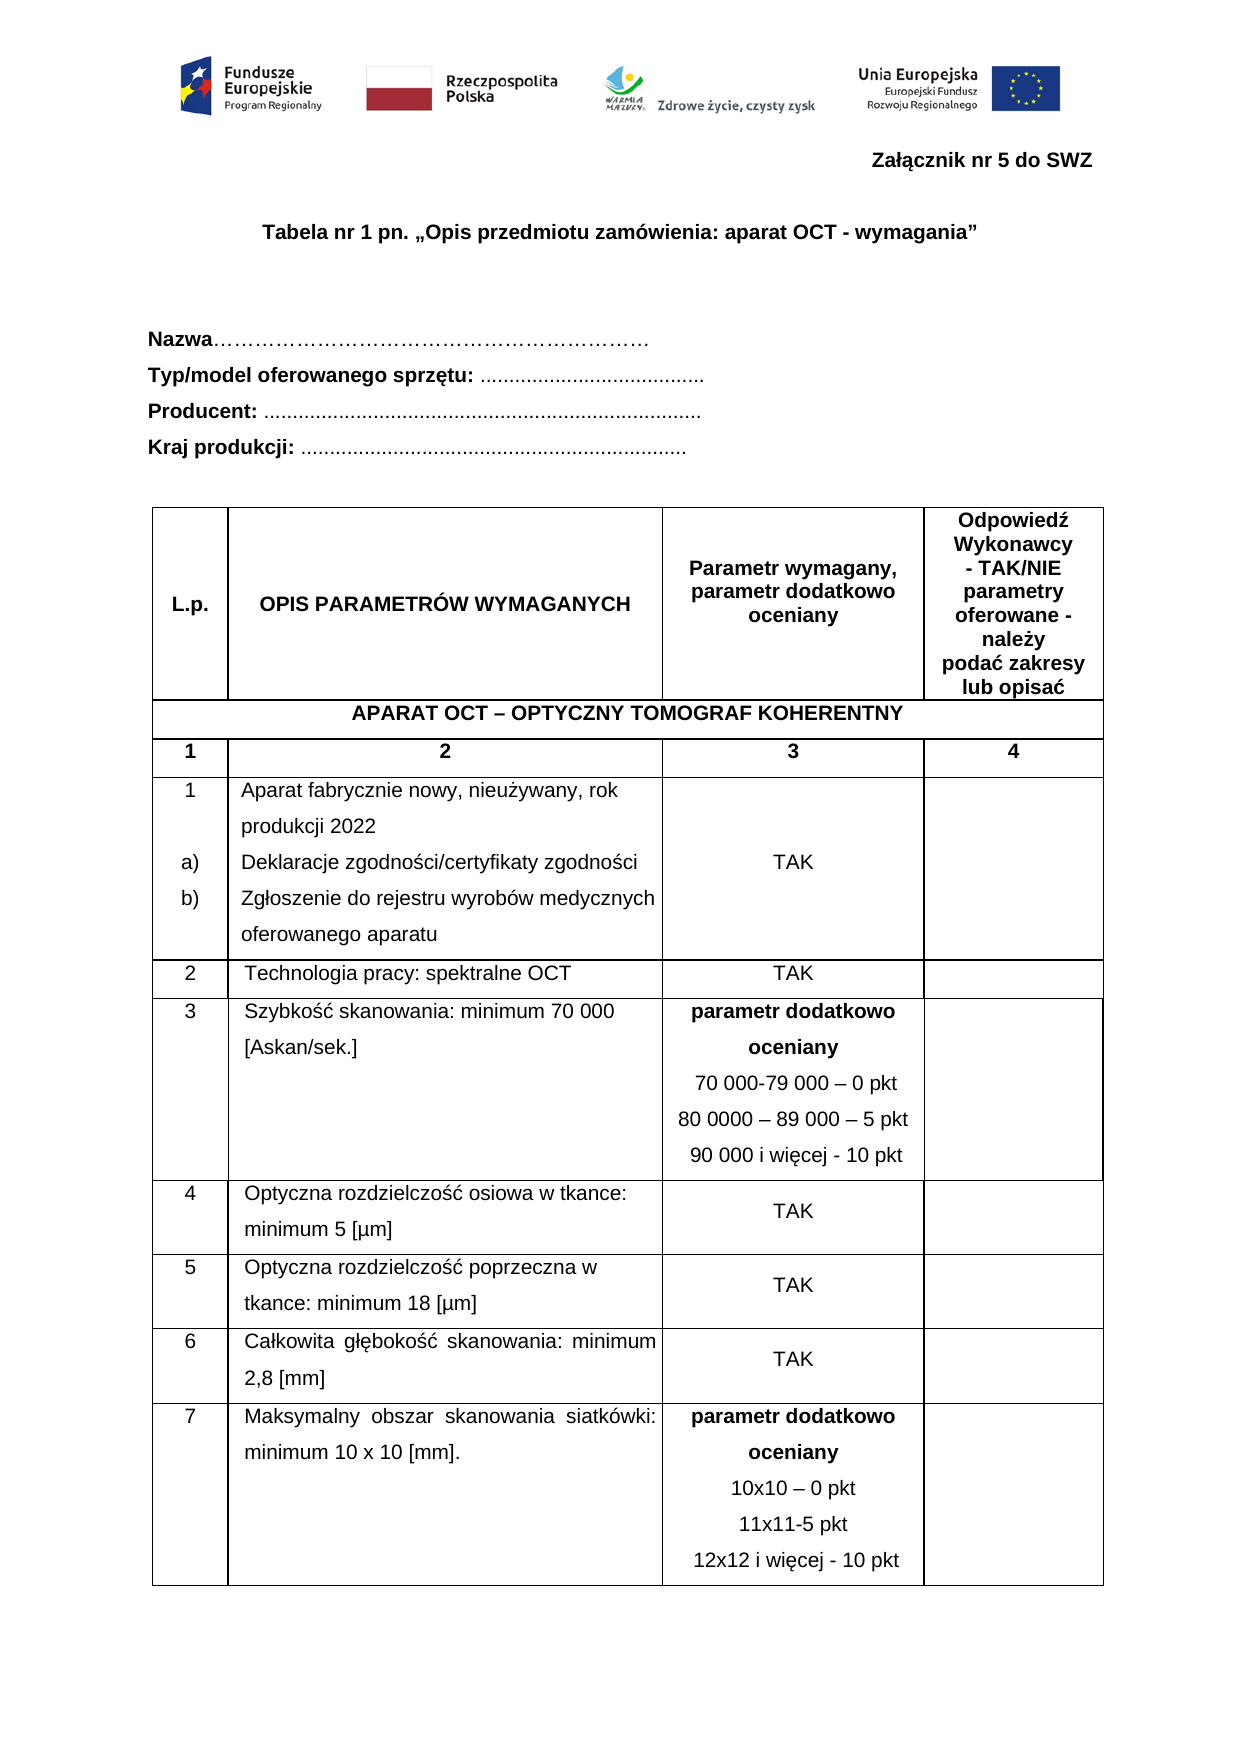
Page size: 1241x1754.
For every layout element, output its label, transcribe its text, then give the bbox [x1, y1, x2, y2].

table_header OPIS PARAMETRÓW WYMAGANYCH [229, 508, 662, 699]
table_cell 6 [153, 1329, 227, 1402]
table_cell 3 [663, 740, 923, 776]
table_cell APARAT OCT – OPTYCZNY TOMOGRAF KOHERENTNY [153, 701, 1103, 738]
text Załącznik nr 5 do SWZ [148, 148, 1093, 172]
table_cell 4 [925, 740, 1103, 776]
table_cell Szybkość skanowania: minimum 70 000 [Askan/sek.] [229, 999, 662, 1179]
picture [147, 38, 1093, 133]
text Producent: ............................................................................ [148, 399, 1093, 423]
table_cell Całkowita głębokość skanowania: minimum 2,8 [mm] [229, 1329, 662, 1402]
text Tabela nr 1 pn. „Opis przedmiotu zamówienia: aparat OCT - wymagania” [148, 219, 1093, 243]
table_cell Optyczna rozdzielczość poprzeczna w tkance: minimum 18 [µm] [229, 1255, 662, 1328]
table_cell [925, 1255, 1103, 1328]
table_cell [925, 1329, 1103, 1402]
table_cell [925, 778, 1103, 959]
table_header Parametr wymagany, parametr dodatkowo oceniany [663, 508, 923, 699]
table_cell Maksymalny obszar skanowania siatkówki: minimum 10 x 10 [mm]. [229, 1404, 662, 1584]
table_cell 1 [153, 740, 227, 776]
table_cell 5 [153, 1255, 227, 1328]
table_cell [925, 961, 1103, 997]
table_cell TAK [663, 1255, 923, 1328]
table_cell [925, 1404, 1103, 1584]
table_header Odpowiedź Wykonawcy - TAK/NIE parametry oferowane - należy podać zakresy lub opisać [925, 508, 1103, 699]
table_cell 4 [153, 1181, 227, 1254]
table_cell TAK [663, 778, 923, 959]
table_cell Technologia pracy: spektralne OCT [229, 961, 662, 997]
table_cell 1 a) b) [153, 778, 227, 959]
text Typ/model oferowanego sprzętu: ....................................... [148, 363, 1093, 387]
table_cell 2 [153, 961, 227, 997]
text Kraj produkcji: ................................................................... [148, 435, 1093, 459]
table_cell TAK [663, 961, 923, 997]
table_cell [925, 999, 1102, 1179]
table_header L.p. [153, 508, 227, 699]
table_cell 7 [153, 1404, 227, 1584]
table_cell 3 [153, 999, 228, 1179]
table_cell Optyczna rozdzielczość osiowa w tkance: minimum 5 [µm] [229, 1181, 662, 1254]
text Nazwa……………………………………………………… [148, 327, 1093, 351]
table_cell [925, 1181, 1103, 1254]
table_cell parametr dodatkowo oceniany 70 000-79 000 – 0 pkt 80 0000 – 89 000 – 5 pkt 90 000 i więcej - 10 pkt [663, 999, 924, 1179]
table_cell 2 [229, 740, 662, 776]
table_cell Aparat fabrycznie nowy, nieużywany, rok produkcji 2022 Deklaracje zgodności/certyfikaty zgodności Zgłoszenie do rejestru wyrobów medycznych oferowanego aparatu [229, 778, 662, 959]
table_cell parametr dodatkowo oceniany 10x10 – 0 pkt 11x11-5 pkt 12x12 i więcej - 10 pkt [663, 1404, 923, 1584]
table_cell TAK [663, 1329, 923, 1402]
table_cell TAK [663, 1181, 923, 1254]
